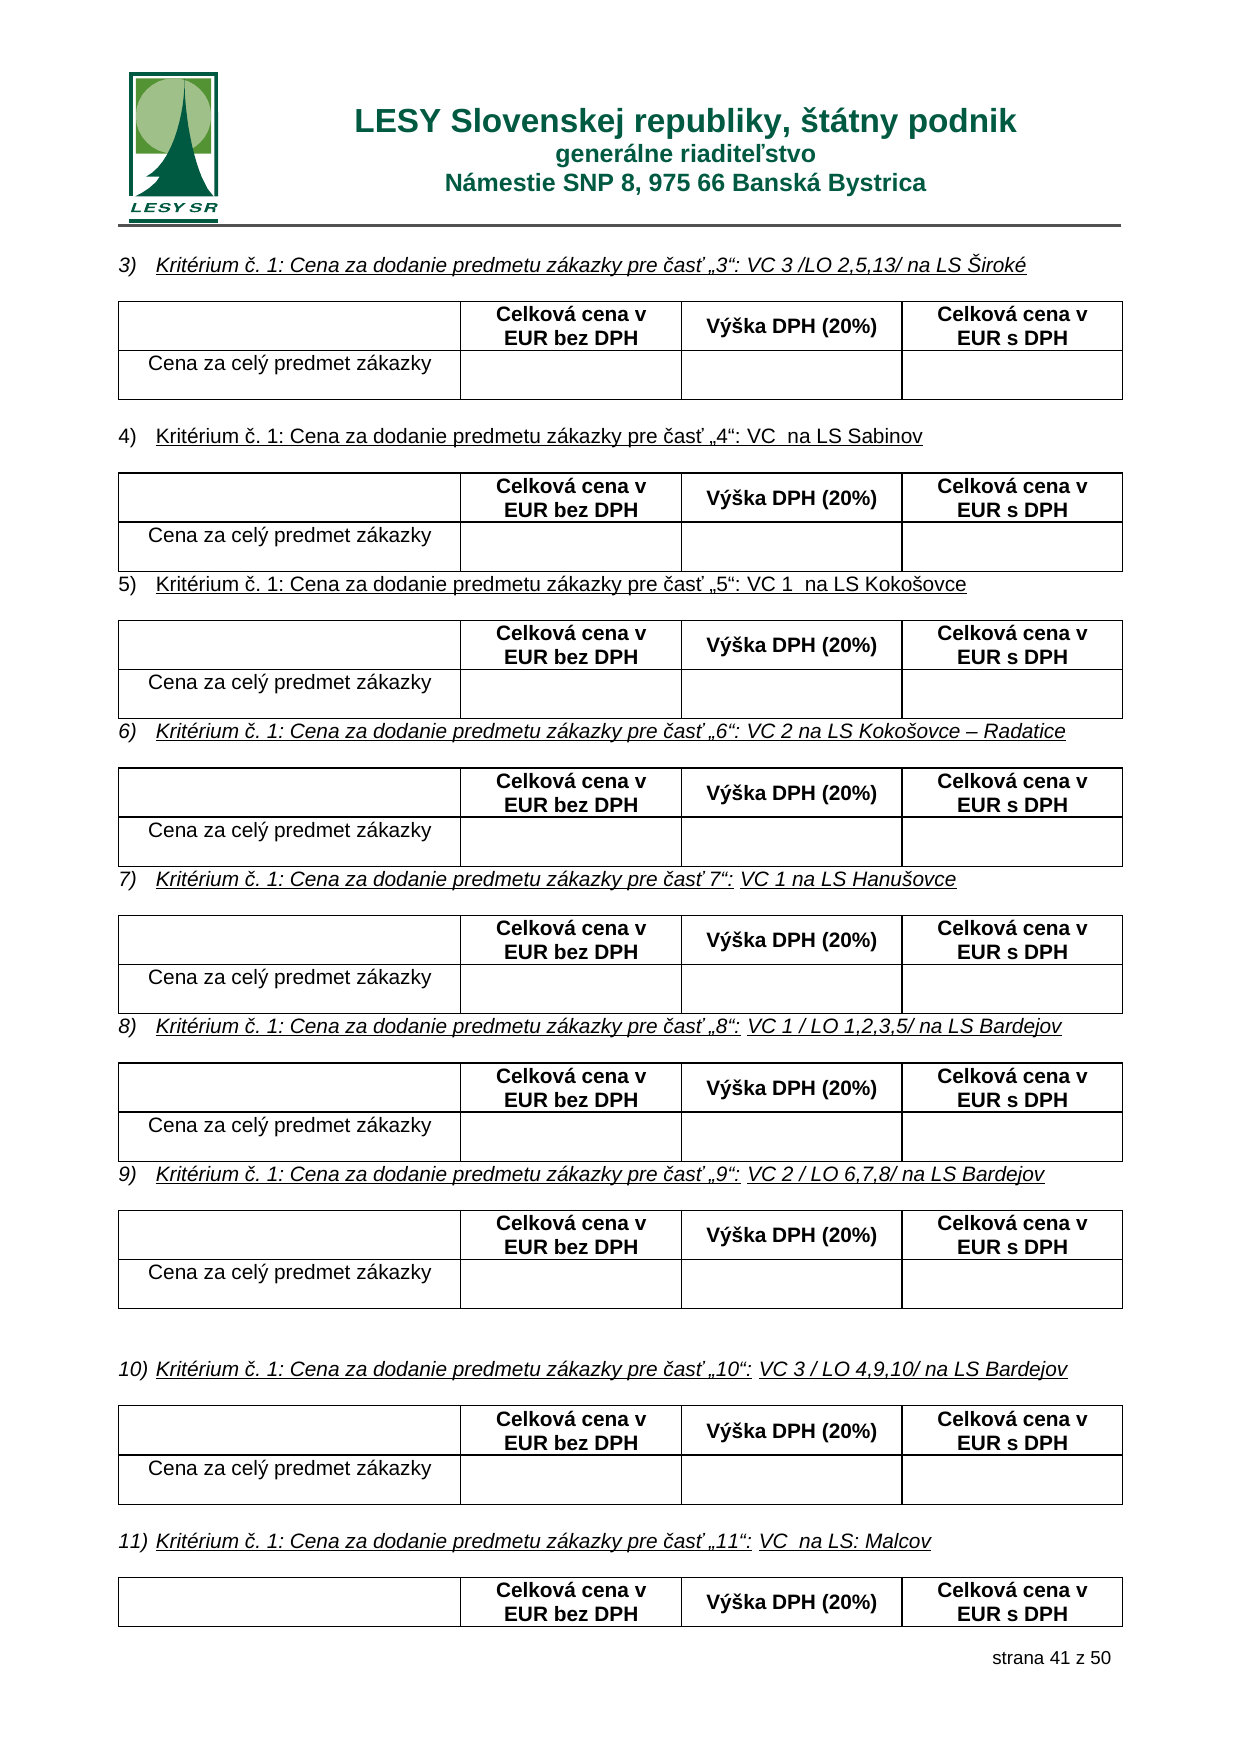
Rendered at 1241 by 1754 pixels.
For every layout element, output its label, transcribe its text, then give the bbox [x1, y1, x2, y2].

table_header [119, 1211, 460, 1259]
table_header Celková cena v EUR bez DPH [461, 1406, 681, 1454]
table_header Výška DPH (20%) [682, 1064, 901, 1111]
table_header Celková cena v EUR bez DPH [461, 1211, 681, 1259]
list Kritérium č. 1: Cena za dodanie predmetu zákazky pre časť „4“: VC na LS Sabinov [118, 424, 1122, 448]
table_header Výška DPH (20%) [682, 1406, 901, 1454]
table_cell [682, 1113, 901, 1161]
table_header Celková cena v EUR bez DPH [461, 1064, 681, 1111]
table_cell [903, 818, 1122, 866]
table_cell [903, 523, 1122, 571]
table_header [119, 1578, 460, 1626]
table_header Celková cena v EUR s DPH [903, 302, 1122, 350]
table_header Celková cena v EUR bez DPH [461, 916, 681, 964]
list Kritérium č. 1: Cena za dodanie predmetu zákazky pre časť 7“: VC 1 na LS Hanušovce [118, 867, 1122, 891]
table_header Výška DPH (20%) [682, 302, 901, 350]
table_header [119, 769, 460, 816]
list Kritérium č. 1: Cena za dodanie predmetu zákazky pre časť „5“: VC 1 na LS Kokošovce [118, 572, 1122, 596]
table_header Celková cena v EUR bez DPH [461, 302, 681, 350]
table_cell Cena za celý predmet zákazky [119, 1113, 460, 1161]
table_cell [461, 1113, 681, 1161]
table_cell Cena za celý predmet zákazky [119, 818, 460, 866]
table_cell [461, 670, 681, 718]
table_cell [461, 818, 681, 866]
table_header Celková cena v EUR bez DPH [461, 621, 681, 669]
table_header [119, 302, 460, 350]
table_cell [682, 965, 901, 1013]
table_cell [461, 1260, 681, 1308]
list Kritérium č. 1: Cena za dodanie predmetu zákazky pre časť „6“: VC 2 na LS Kokošovce – Radatice [118, 719, 1122, 743]
table_cell [903, 1456, 1122, 1503]
table_cell [903, 965, 1122, 1013]
table_cell [903, 351, 1122, 399]
table_cell [461, 351, 681, 399]
table_header Výška DPH (20%) [682, 1578, 901, 1626]
table_header Celková cena v EUR bez DPH [461, 474, 681, 521]
list Kritérium č. 1: Cena za dodanie predmetu zákazky pre časť „11“: VC na LS: Malcov [118, 1529, 1122, 1553]
table_cell [903, 1113, 1122, 1161]
table_header Celková cena v EUR s DPH [903, 1578, 1122, 1626]
table_cell Cena za celý predmet zákazky [119, 1456, 460, 1503]
table_cell [903, 1260, 1122, 1308]
table_header Celková cena v EUR bez DPH [461, 769, 681, 816]
table_cell [903, 670, 1122, 718]
table_header Celková cena v EUR s DPH [903, 474, 1122, 521]
table_cell Cena za celý predmet zákazky [119, 351, 460, 399]
table_cell [682, 1260, 901, 1308]
table_cell [682, 818, 901, 866]
table_cell Cena za celý predmet zákazky [119, 1260, 460, 1308]
list Kritérium č. 1: Cena za dodanie predmetu zákazky pre časť „8“: VC 1 / LO 1,2,3,5/ na LS Bardejov [118, 1014, 1122, 1038]
table_header [119, 916, 460, 964]
table_cell [682, 670, 901, 718]
table_header Celková cena v EUR s DPH [903, 1064, 1122, 1111]
table_header Výška DPH (20%) [682, 769, 901, 816]
table_header Celková cena v EUR s DPH [903, 621, 1122, 669]
table_cell [461, 965, 681, 1013]
table_header Celková cena v EUR s DPH [903, 1406, 1122, 1454]
table_header Celková cena v EUR s DPH [903, 1211, 1122, 1259]
table_cell Cena za celý predmet zákazky [119, 670, 460, 718]
table_header Celková cena v EUR s DPH [903, 916, 1122, 964]
table_header [119, 621, 460, 669]
table_cell [682, 1456, 901, 1503]
list Kritérium č. 1: Cena za dodanie predmetu zákazky pre časť „9“: VC 2 / LO 6,7,8/ na LS Bardejov [118, 1162, 1122, 1186]
table_header Celková cena v EUR bez DPH [461, 1578, 681, 1626]
table_cell Cena za celý predmet zákazky [119, 523, 460, 571]
table_header Výška DPH (20%) [682, 916, 901, 964]
table_cell [682, 351, 901, 399]
table_cell [682, 523, 901, 571]
table_header [119, 1064, 460, 1111]
list Kritérium č. 1: Cena za dodanie predmetu zákazky pre časť „10“: VC 3 / LO 4,9,10/ na LS Bardejov [118, 1357, 1122, 1381]
table_header [119, 1406, 460, 1454]
table_header [119, 474, 460, 521]
table_header Výška DPH (20%) [682, 474, 901, 521]
table_cell Cena za celý predmet zákazky [119, 965, 460, 1013]
table_header Celková cena v EUR s DPH [903, 769, 1122, 816]
table_cell [461, 523, 681, 571]
table_header Výška DPH (20%) [682, 1211, 901, 1259]
table_header Výška DPH (20%) [682, 621, 901, 669]
list Kritérium č. 1: Cena za dodanie predmetu zákazky pre časť „3“: VC 3 /LO 2,5,13/ na LS Široké [118, 253, 1122, 277]
table_cell [461, 1456, 681, 1503]
